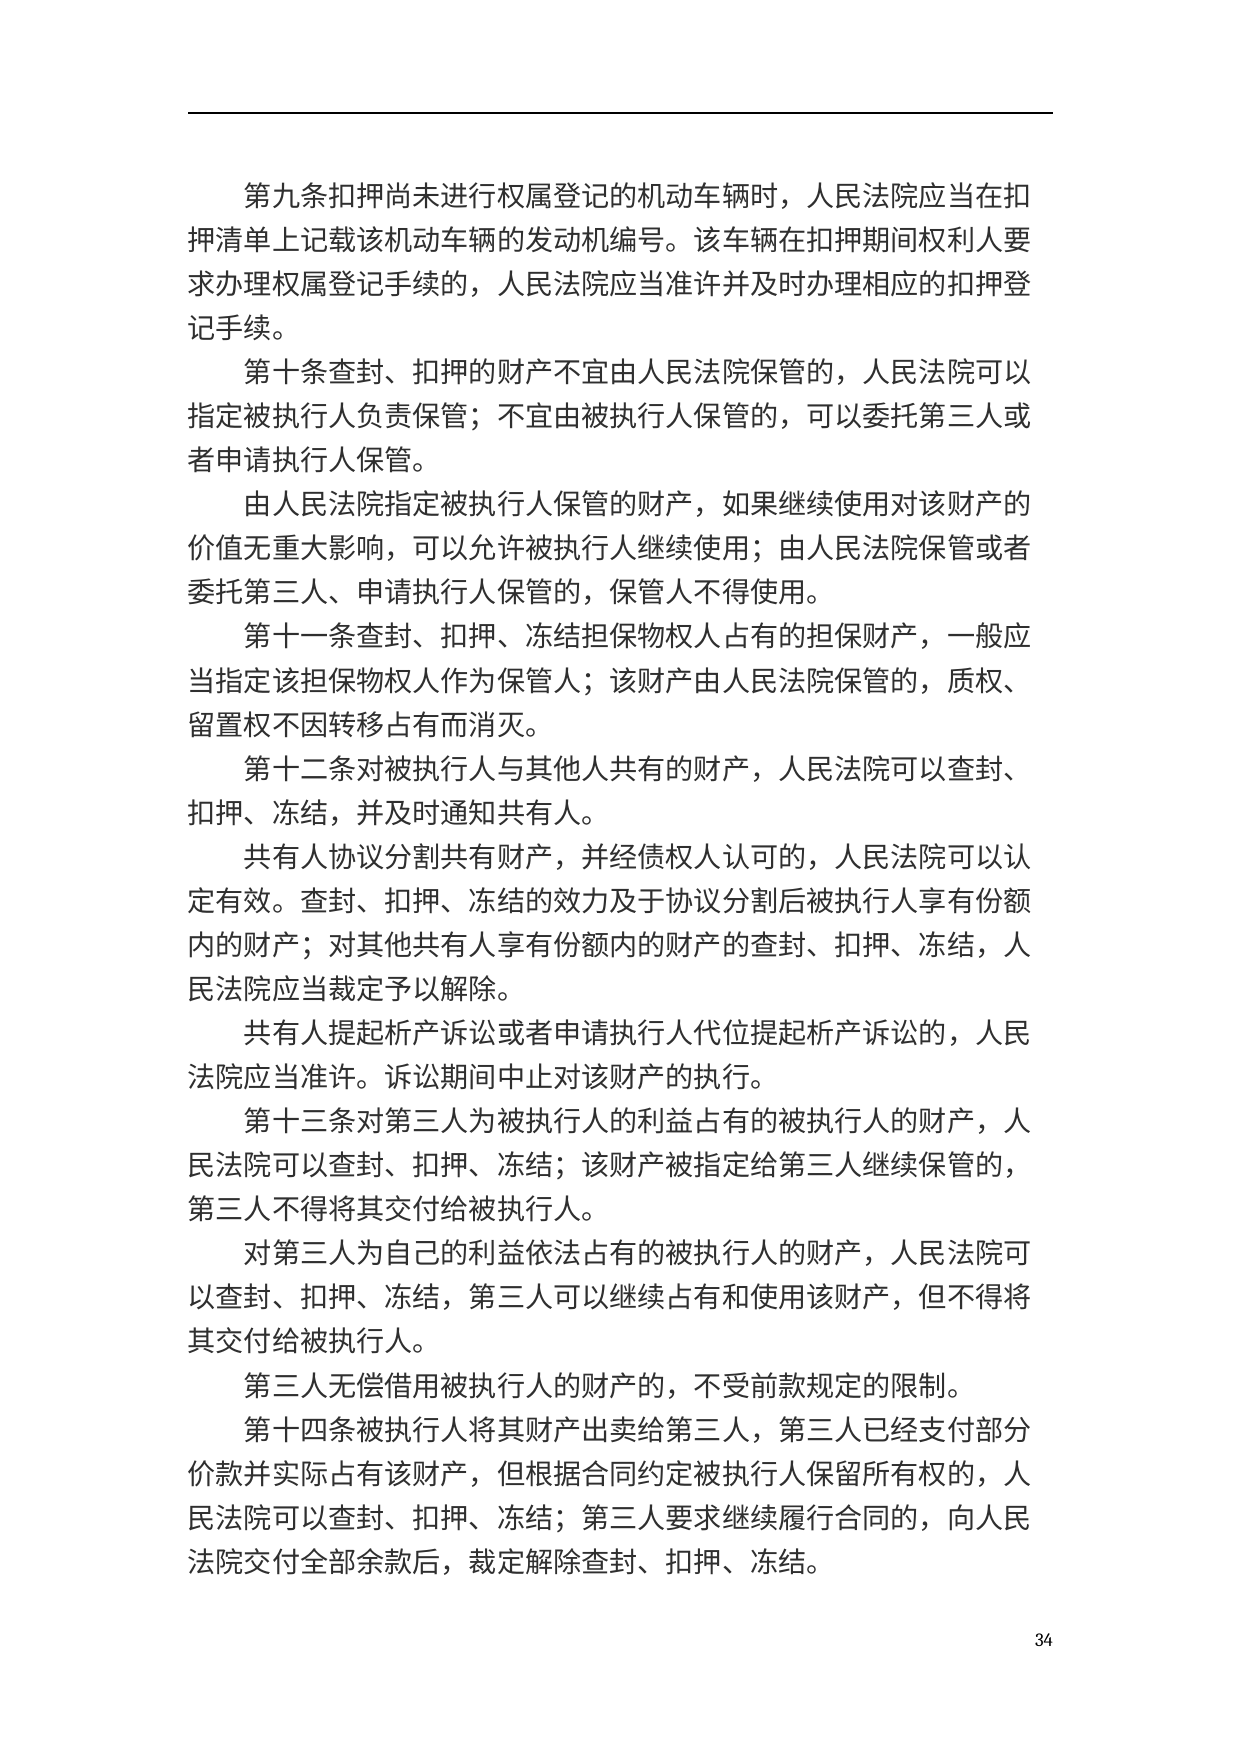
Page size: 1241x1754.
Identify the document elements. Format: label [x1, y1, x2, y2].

text [187, 172, 1053, 1582]
